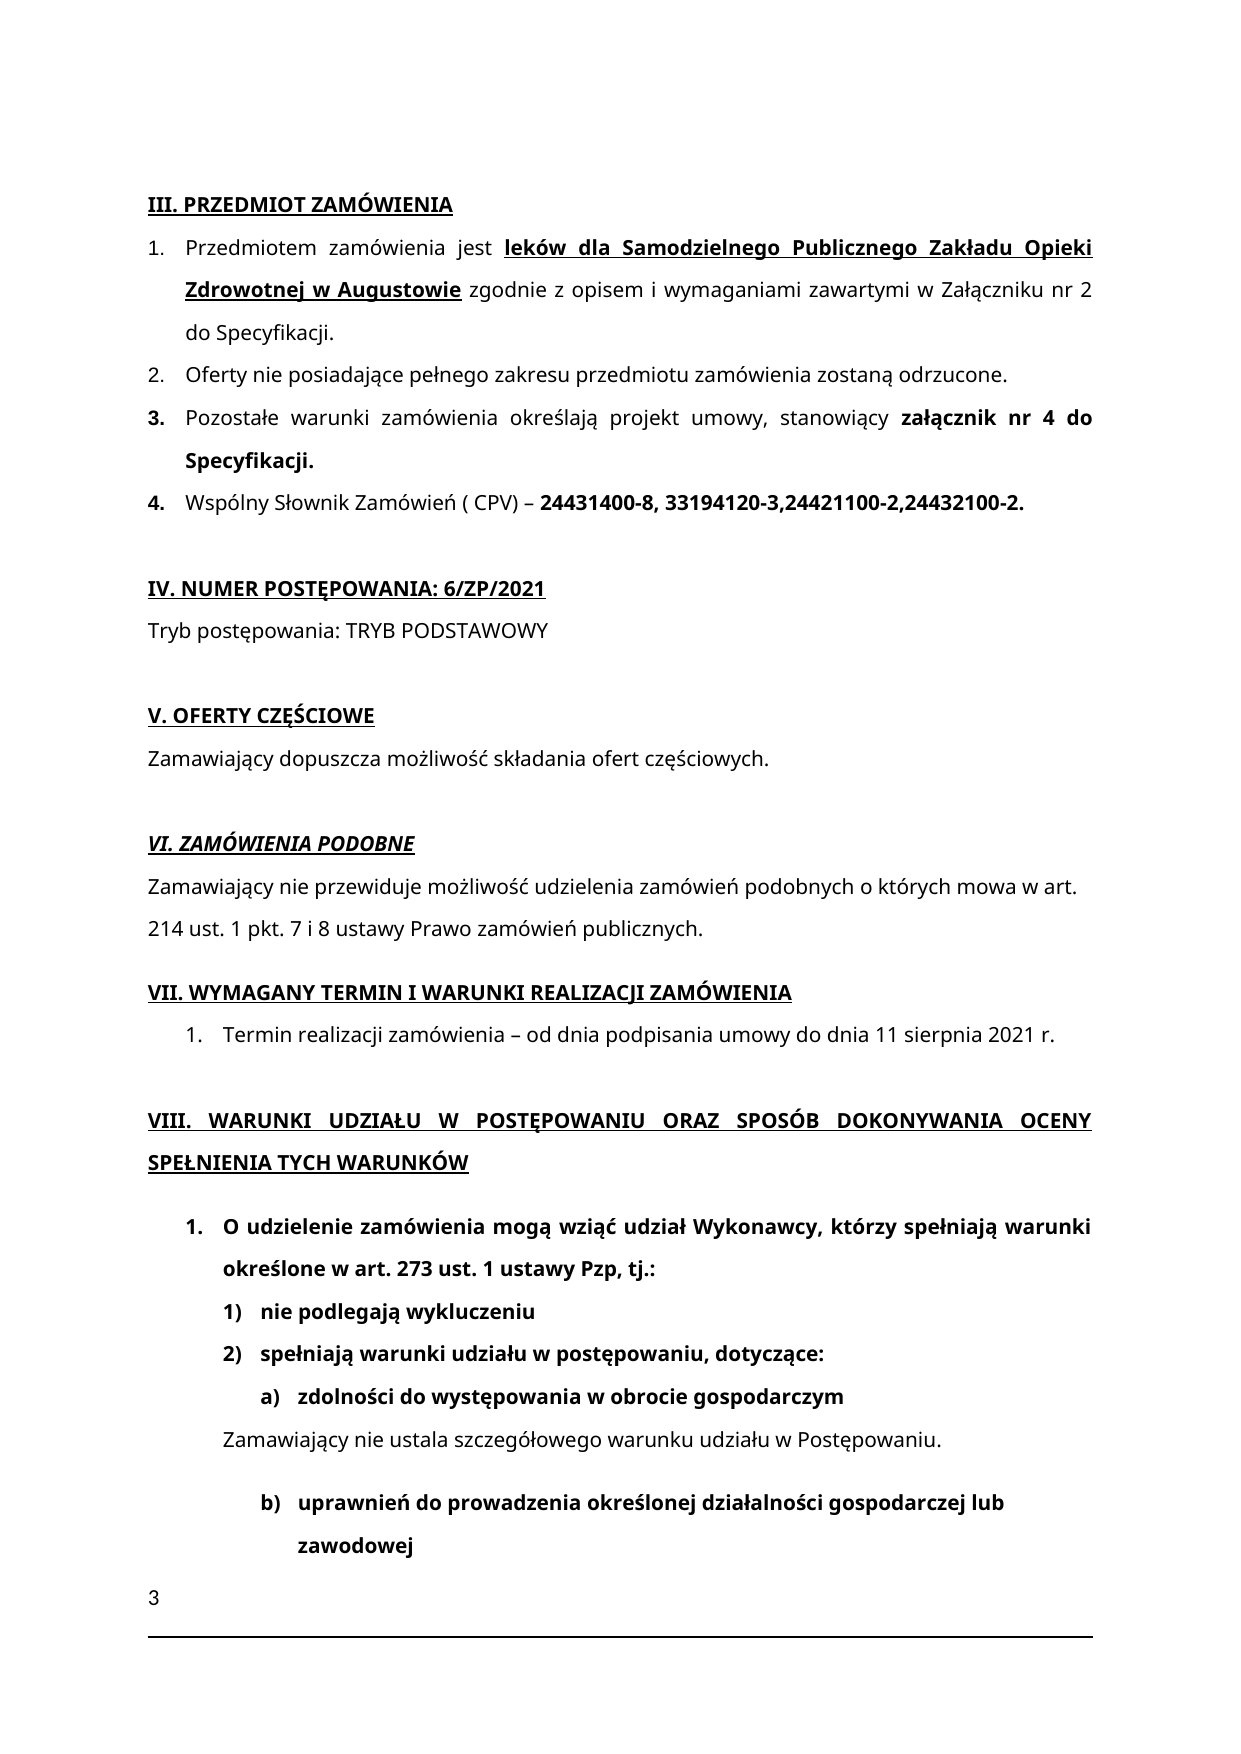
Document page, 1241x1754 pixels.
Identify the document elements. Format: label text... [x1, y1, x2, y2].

text V. OFERTY CZĘŚCIOWE [148, 701, 1093, 730]
text IV. NUMER POSTĘPOWANIA: 6/ZP/2021 [148, 574, 1093, 602]
text VIII. WARUNKI UDZIAŁU W POSTĘPOWANIU ORAZ SPOSÓB DOKONYWANIA OCENY SPEŁNIENIA TYCH WARUNKÓW [148, 1106, 1093, 1177]
list nie podlegają wykluczeniu [223, 1297, 1093, 1325]
list Wspólny Słownik Zamówień ( CPV) – 24431400-8, 33194120-3,24421100-2,24432100-2. [148, 488, 1093, 517]
list zdolności do występowania w obrocie gospodarczym [260, 1382, 1093, 1411]
list Oferty nie posiadające pełnego zakresu przedmiotu zamówienia zostaną odrzucone. [148, 361, 1093, 389]
text VII. WYMAGANY TERMIN I WARUNKI REALIZACJI ZAMÓWIENIA [148, 978, 1093, 1006]
list O udzielenie zamówienia mogą wziąć udział Wykonawcy, którzy spełniają warunki określone w art. 273 ust. 1 ustawy Pzp, tj.: [185, 1212, 1093, 1283]
text Tryb postępowania: TRYB PODSTAWOWY [148, 616, 1093, 645]
list Przedmiotem zamówienia jest leków dla Samodzielnego Publicznego Zakładu Opieki Zdrowotnej w Augustowie zgodnie z opisem i wymaganiami zawartymi w Załączniku nr 2 do Specyfikacji. [148, 233, 1093, 346]
list uprawnień do prowadzenia określonej działalności gospodarczej lub zawodowej [260, 1488, 1093, 1559]
text Zamawiający nie przewiduje możliwość udzielenia zamówień podobnych o których mowa w art. 214 ust. 1 pkt. 7 i 8 ustawy Prawo zamówień publicznych. [148, 872, 1093, 943]
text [148, 1425, 1093, 1453]
list spełniają warunki udziału w postępowaniu, dotyczące: [223, 1339, 1093, 1368]
list Pozostałe warunki zamówienia określają projekt umowy, stanowiący załącznik nr 4 do Specyfikacji. [148, 403, 1093, 474]
text III. PRZEDMIOT ZAMÓWIENIA [148, 190, 1093, 219]
list Termin realizacji zamówienia – od dnia podpisania umowy do dnia 11 sierpnia 2021 r. [185, 1021, 1093, 1049]
text VI. ZAMÓWIENIA PODOBNE [148, 829, 1093, 858]
text Zamawiający dopuszcza możliwość składania ofert częściowych. [148, 744, 1093, 772]
